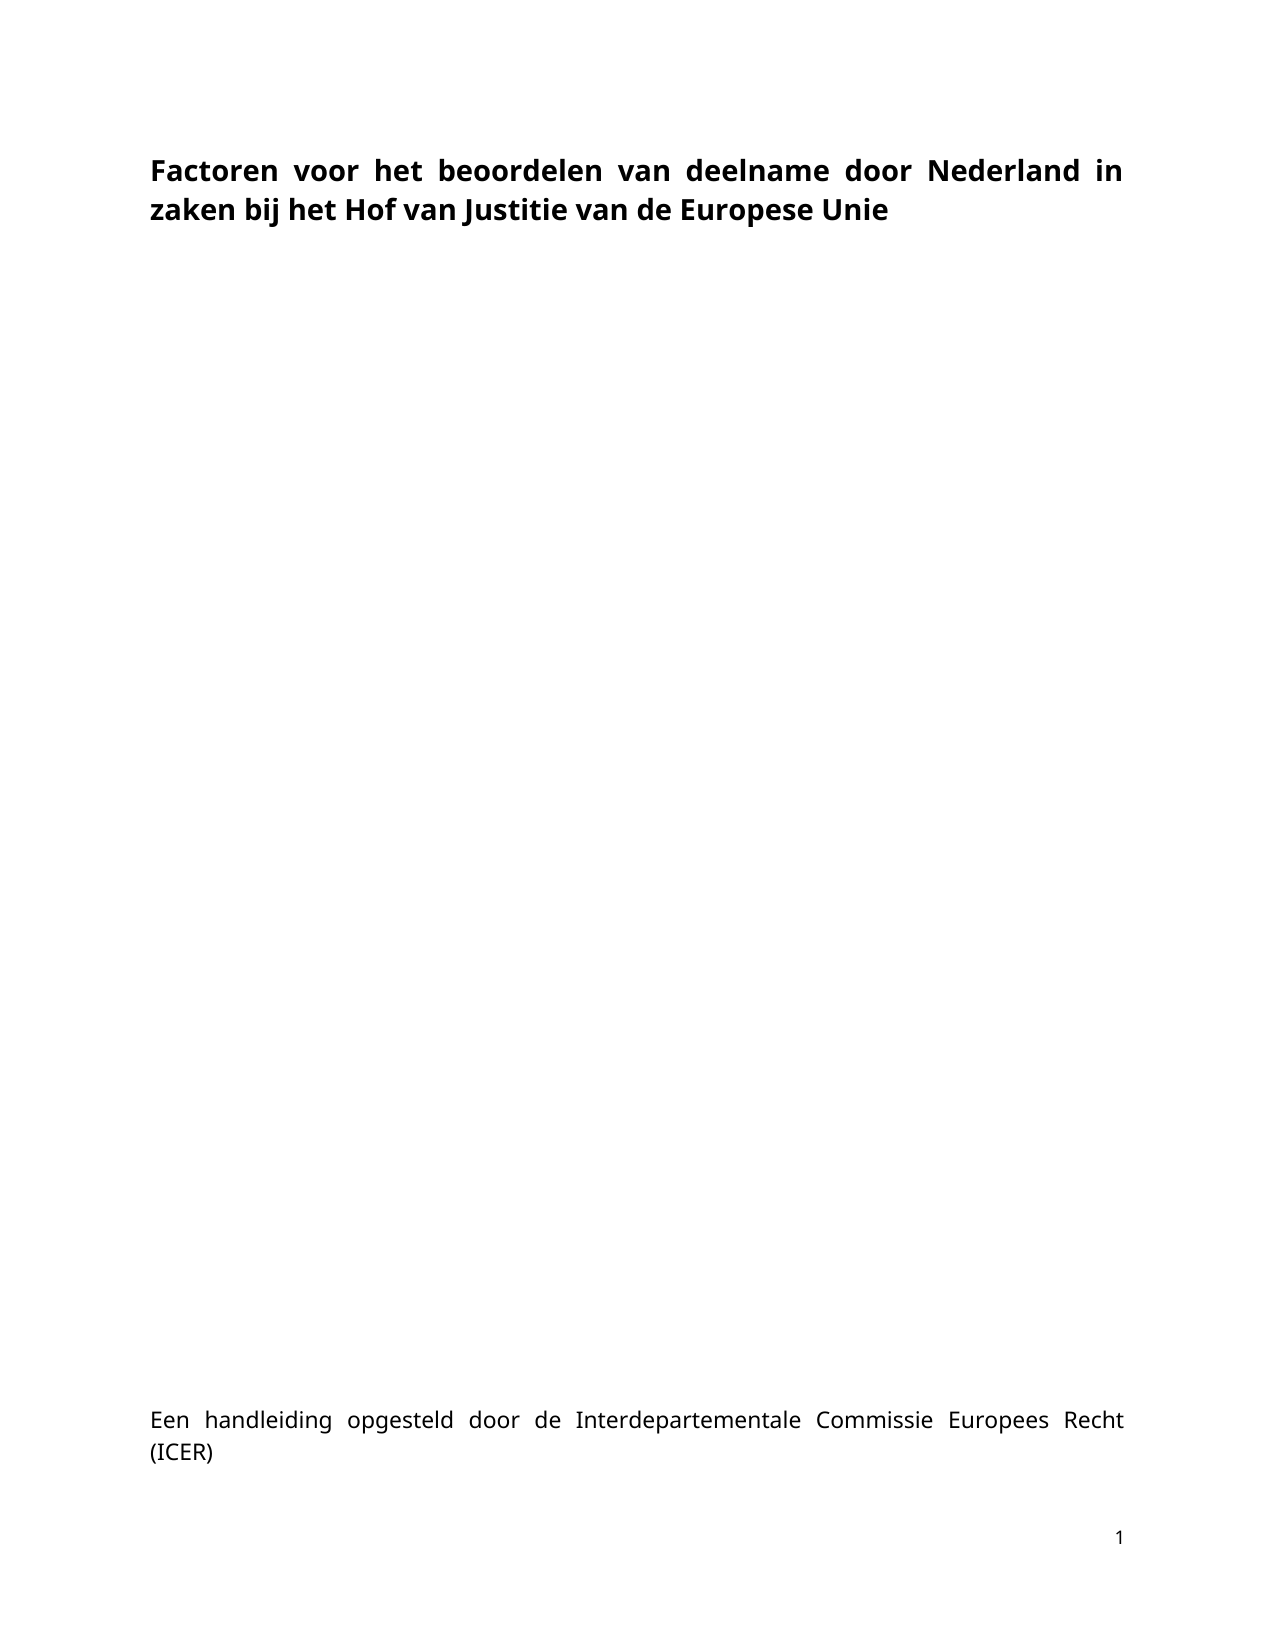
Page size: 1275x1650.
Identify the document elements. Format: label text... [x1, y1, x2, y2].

text Een handleiding opgesteld door de Interdepartementale Commissie Europees Recht (ICER) [150, 1404, 1125, 1467]
text Factoren voor het beoordelen van deelname door Nederland in zaken bij het Hof van Justitie van de Europese Unie [150, 150, 1125, 229]
